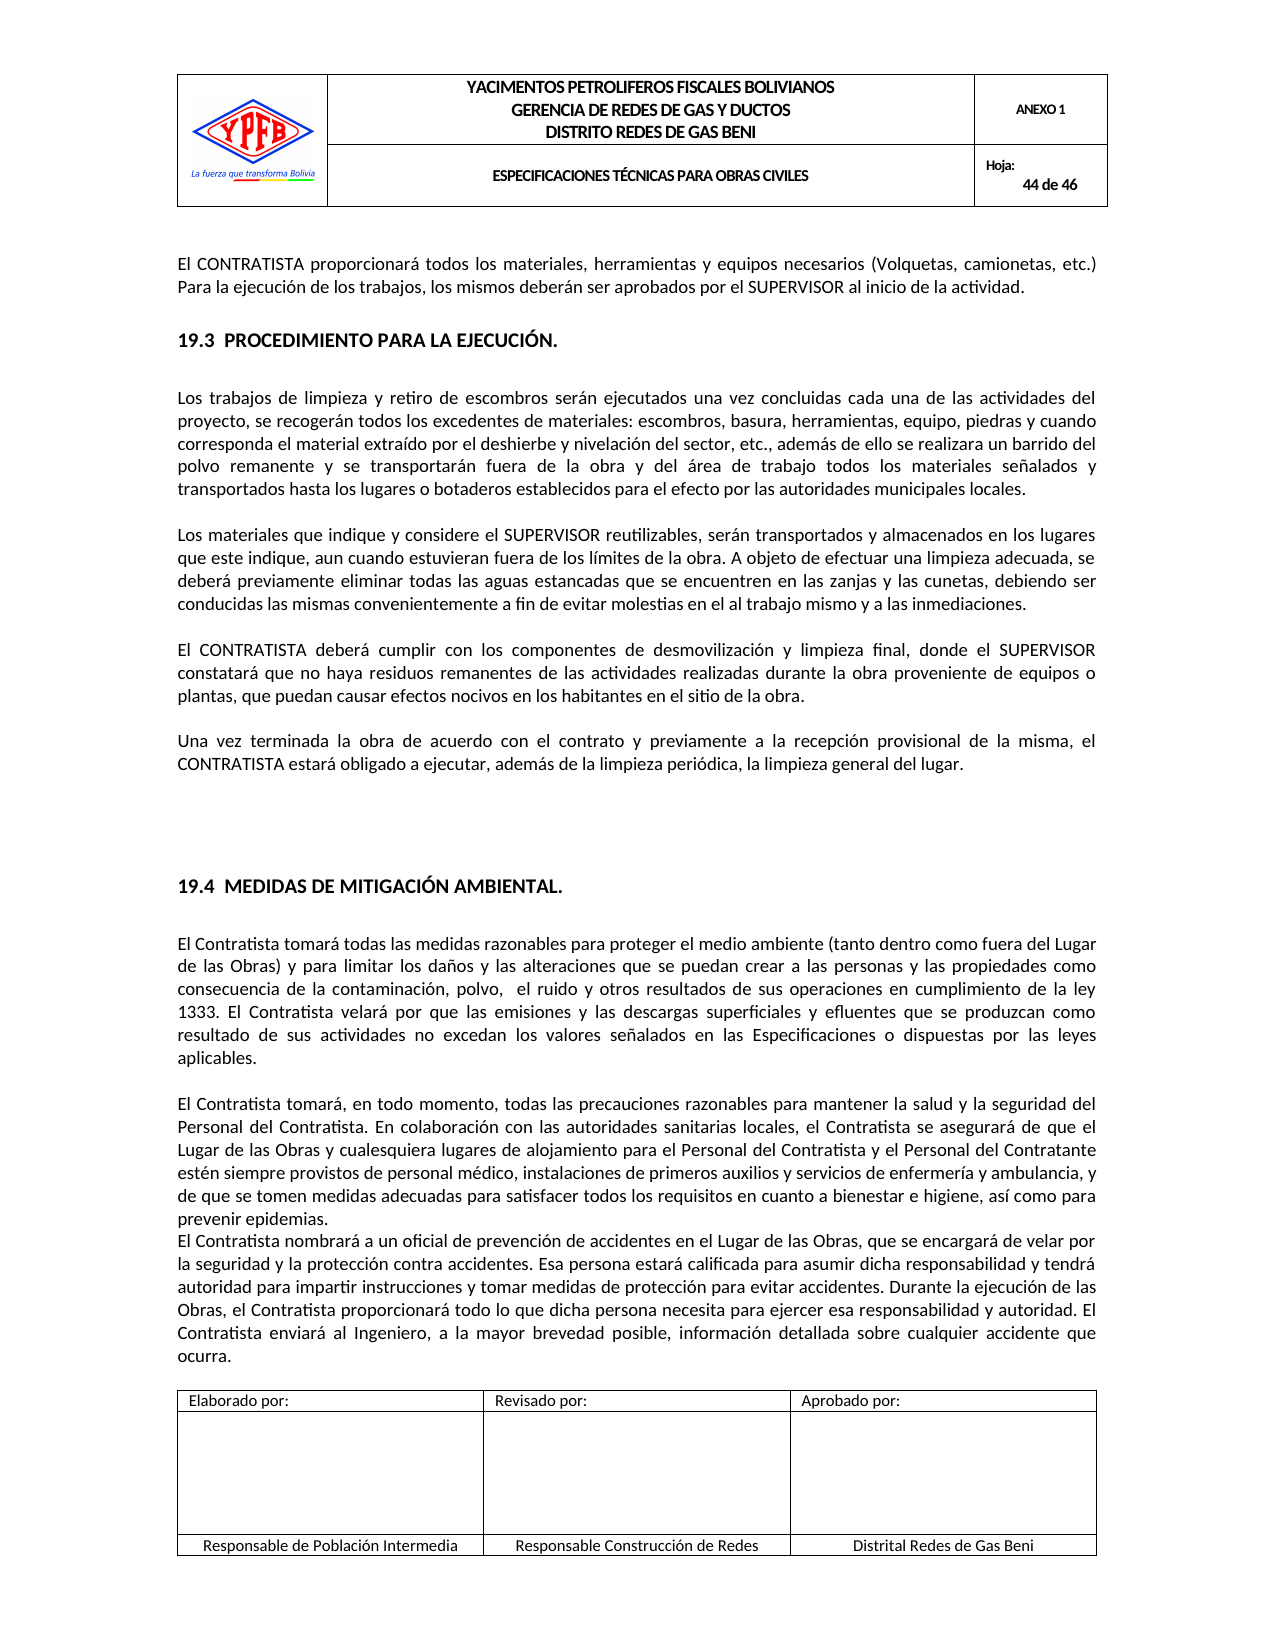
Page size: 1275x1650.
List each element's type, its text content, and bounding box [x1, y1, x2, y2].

text Una vez terminada la obra de acuerdo con el contrato y previamente a la recepción provisional de la misma, el CONTRATISTA estará obligado a ejecutar, además de la limpieza periódica, la limpieza general del lugar. [177, 730, 1098, 776]
picture [189, 95, 316, 186]
list PROCEDIMIENTO PARA LA EJECUCIÓN. [177, 328, 1098, 353]
text El Contratista nombrará a un oficial de prevención de accidentes en el Lugar de las Obras, que se encargará de velar por la seguridad y la protección contra accidentes. Esa persona estará calificada para asumir dicha responsabilidad y tendrá autoridad para impartir instrucciones y tomar medidas de protección para evitar accidentes. Durante la ejecución de las Obras, el Contratista proporcionará todo lo que dicha persona necesita para ejercer esa responsabilidad y autoridad. El Contratista enviará al Ingeniero, a la mayor brevedad posible, información detallada sobre cualquier accidente que ocurra. [177, 1230, 1098, 1367]
text Los trabajos de limpieza y retiro de escombros serán ejecutados una vez concluidas cada una de las actividades del proyecto, se recogerán todos los excedentes de materiales: escombros, basura, herramientas, equipo, piedras y cuando corresponda el material extraído por el deshierbe y nivelación del sector, etc., además de ello se realizara un barrido del polvo remanente y se transportarán fuera de la obra y del área de trabajo todos los materiales señalados y transportados hasta los lugares o botaderos establecidos para el efecto por las autoridades municipales locales. [177, 386, 1098, 501]
text Los materiales que indique y considere el SUPERVISOR reutilizables, serán transportados y almacenados en los lugares que este indique, aun cuando estuvieran fuera de los límites de la obra. A objeto de efectuar una limpieza adecuada, se deberá previamente eliminar todas las aguas estancadas que se encuentren en las zanjas y las cunetas, debiendo ser conducidas las mismas convenientemente a fin de evitar molestias en el al trabajo mismo y a las inmediaciones. [177, 523, 1098, 615]
text El Contratista tomará, en todo momento, todas las precauciones razonables para mantener la salud y la seguridad del Personal del Contratista. En colaboración con las autoridades sanitarias locales, el Contratista se asegurará de que el Lugar de las Obras y cualesquiera lugares de alojamiento para el Personal del Contratista y el Personal del Contratante estén siempre provistos de personal médico, instalaciones de primeros auxilios y servicios de enfermería y ambulancia, y de que se tomen medidas adecuadas para satisfacer todos los requisitos en cuanto a bienestar e higiene, así como para prevenir epidemias. [177, 1092, 1098, 1230]
text El CONTRATISTA proporcionará todos los materiales, herramientas y equipos necesarios (Volquetas, camionetas, etc.) Para la ejecución de los trabajos, los mismos deberán ser aprobados por el SUPERVISOR al inicio de la actividad. [177, 253, 1098, 298]
list MEDIDAS DE MITIGACIÓN AMBIENTAL. [177, 873, 1098, 899]
text El CONTRATISTA deberá cumplir con los componentes de desmovilización y limpieza final, donde el SUPERVISOR constatará que no haya residuos remanentes de las actividades realizadas durante la obra proveniente de equipos o plantas, que puedan causar efectos nocivos en los habitantes en el sitio de la obra. [177, 638, 1098, 707]
text El Contratista tomará todas las medidas razonables para proteger el medio ambiente (tanto dentro como fuera del Lugar de las Obras) y para limitar los daños y las alteraciones que se puedan crear a las personas y las propiedades como consecuencia de la contaminación, polvo, el ruido y otros resultados de sus operaciones en cumplimiento de la ley 1333. El Contratista velará por que las emisiones y las descargas superficiales y efluentes que se produzcan como resultado de sus actividades no excedan los valores señalados en las Especificaciones o dispuestas por las leyes aplicables. [177, 932, 1098, 1069]
